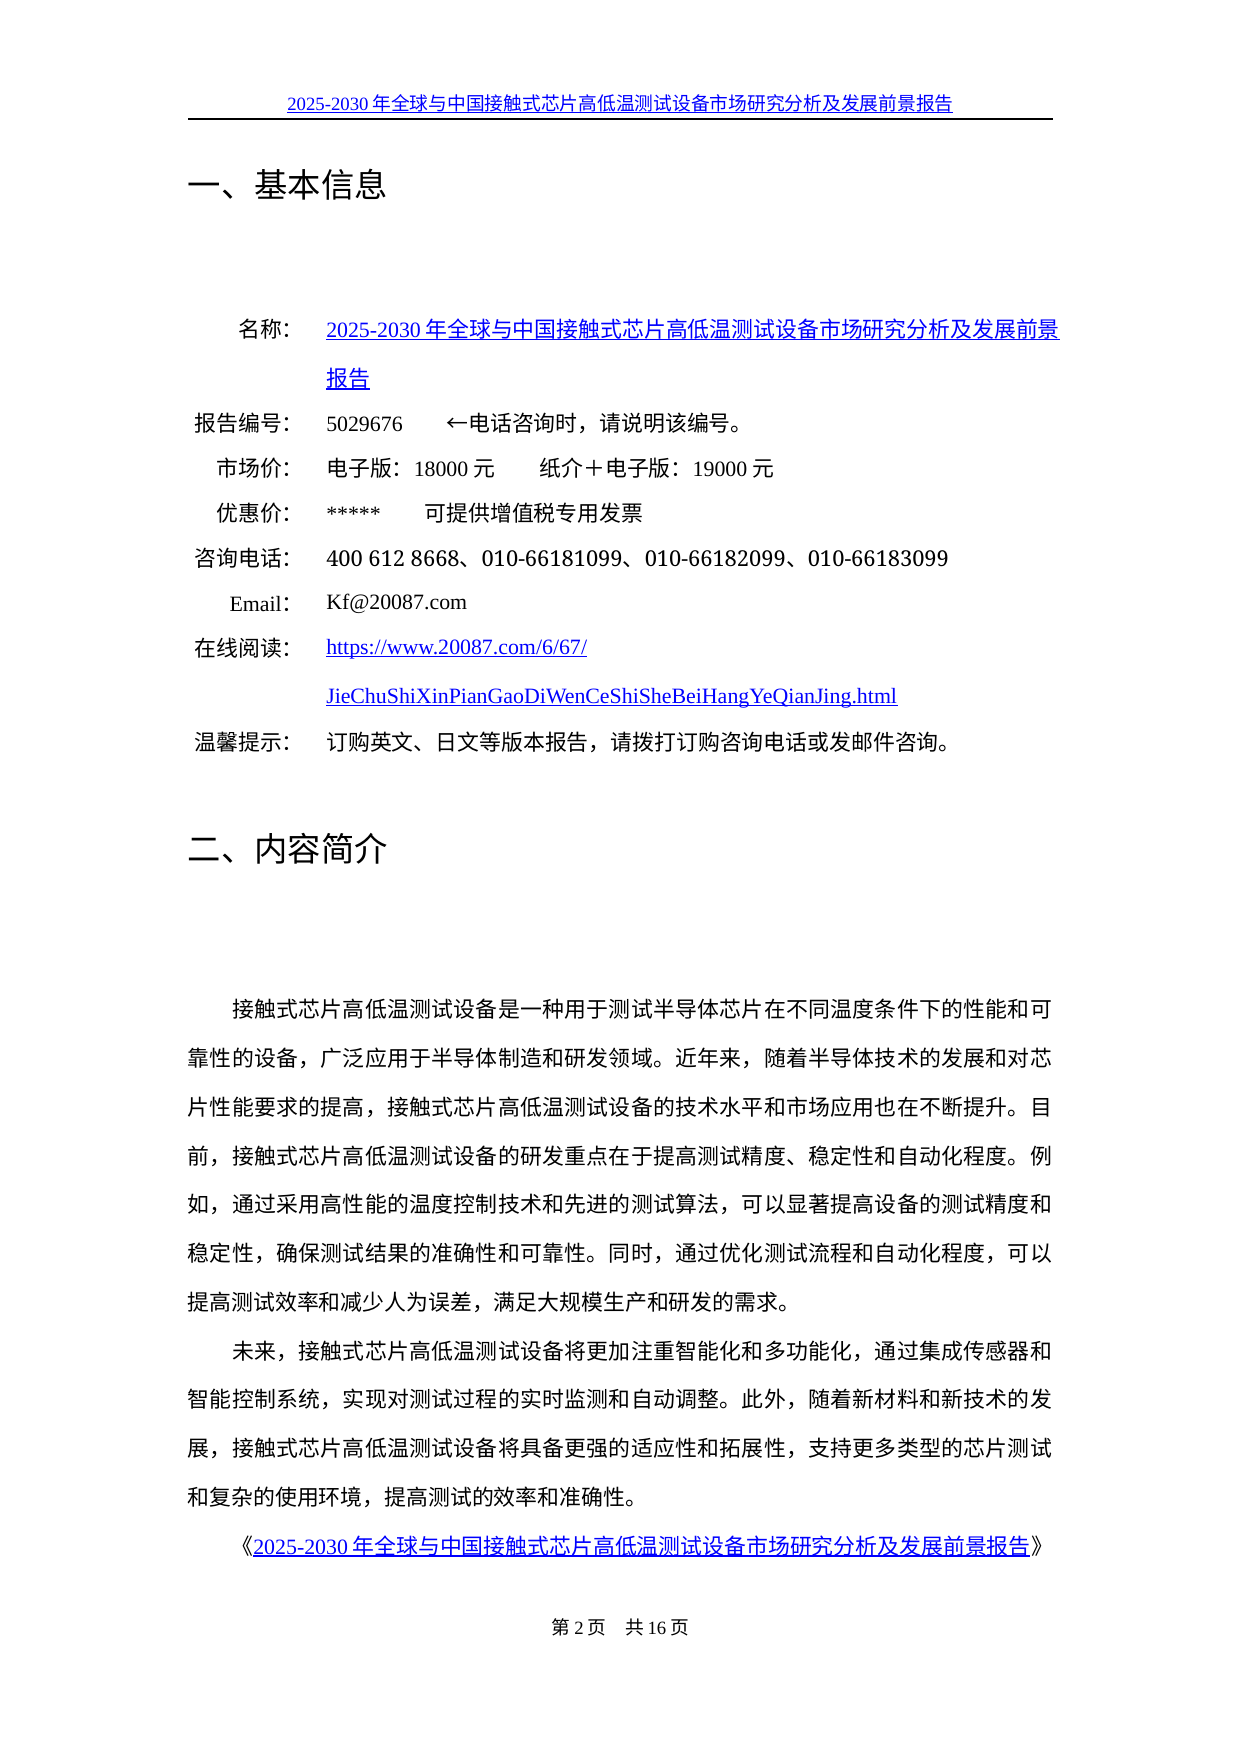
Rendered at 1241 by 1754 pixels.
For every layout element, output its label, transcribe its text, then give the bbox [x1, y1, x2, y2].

table_cell 温馨提示： [167, 724, 315, 769]
table_cell 报告编号： [167, 405, 315, 450]
table_cell [315, 630, 1073, 724]
table_cell 5029676 ←电话咨询时，请说明该编号。 [315, 405, 1073, 450]
table_header 2025-2030年全球与中国接触式芯片高低温测试设备市场研究分析及发展前景报告 [315, 312, 1073, 405]
table_cell Email： [167, 585, 315, 630]
table_header 名称： [167, 312, 315, 405]
title 一、基本信息 [187, 150, 1053, 215]
table_cell 市场价： [167, 450, 315, 495]
title 二、内容简介 [187, 814, 1053, 879]
table_cell 在线阅读： [167, 630, 315, 724]
table_cell 订购英文、日文等版本报告，请拨打订购咨询电话或发邮件咨询。 [315, 724, 1073, 769]
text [187, 992, 1053, 1561]
table_cell ***** 可提供增值税专用发票 [315, 495, 1073, 540]
table_cell 咨询电话： [167, 540, 315, 585]
table_cell 400 612 8668、010-66181099、010-66182099、010-66183099 [315, 540, 1073, 585]
table_cell Kf@20087.com [315, 585, 1073, 630]
table_cell 电子版：18000 元 纸介＋电子版：19000 元 [315, 450, 1073, 495]
table_cell 优惠价： [167, 495, 315, 540]
